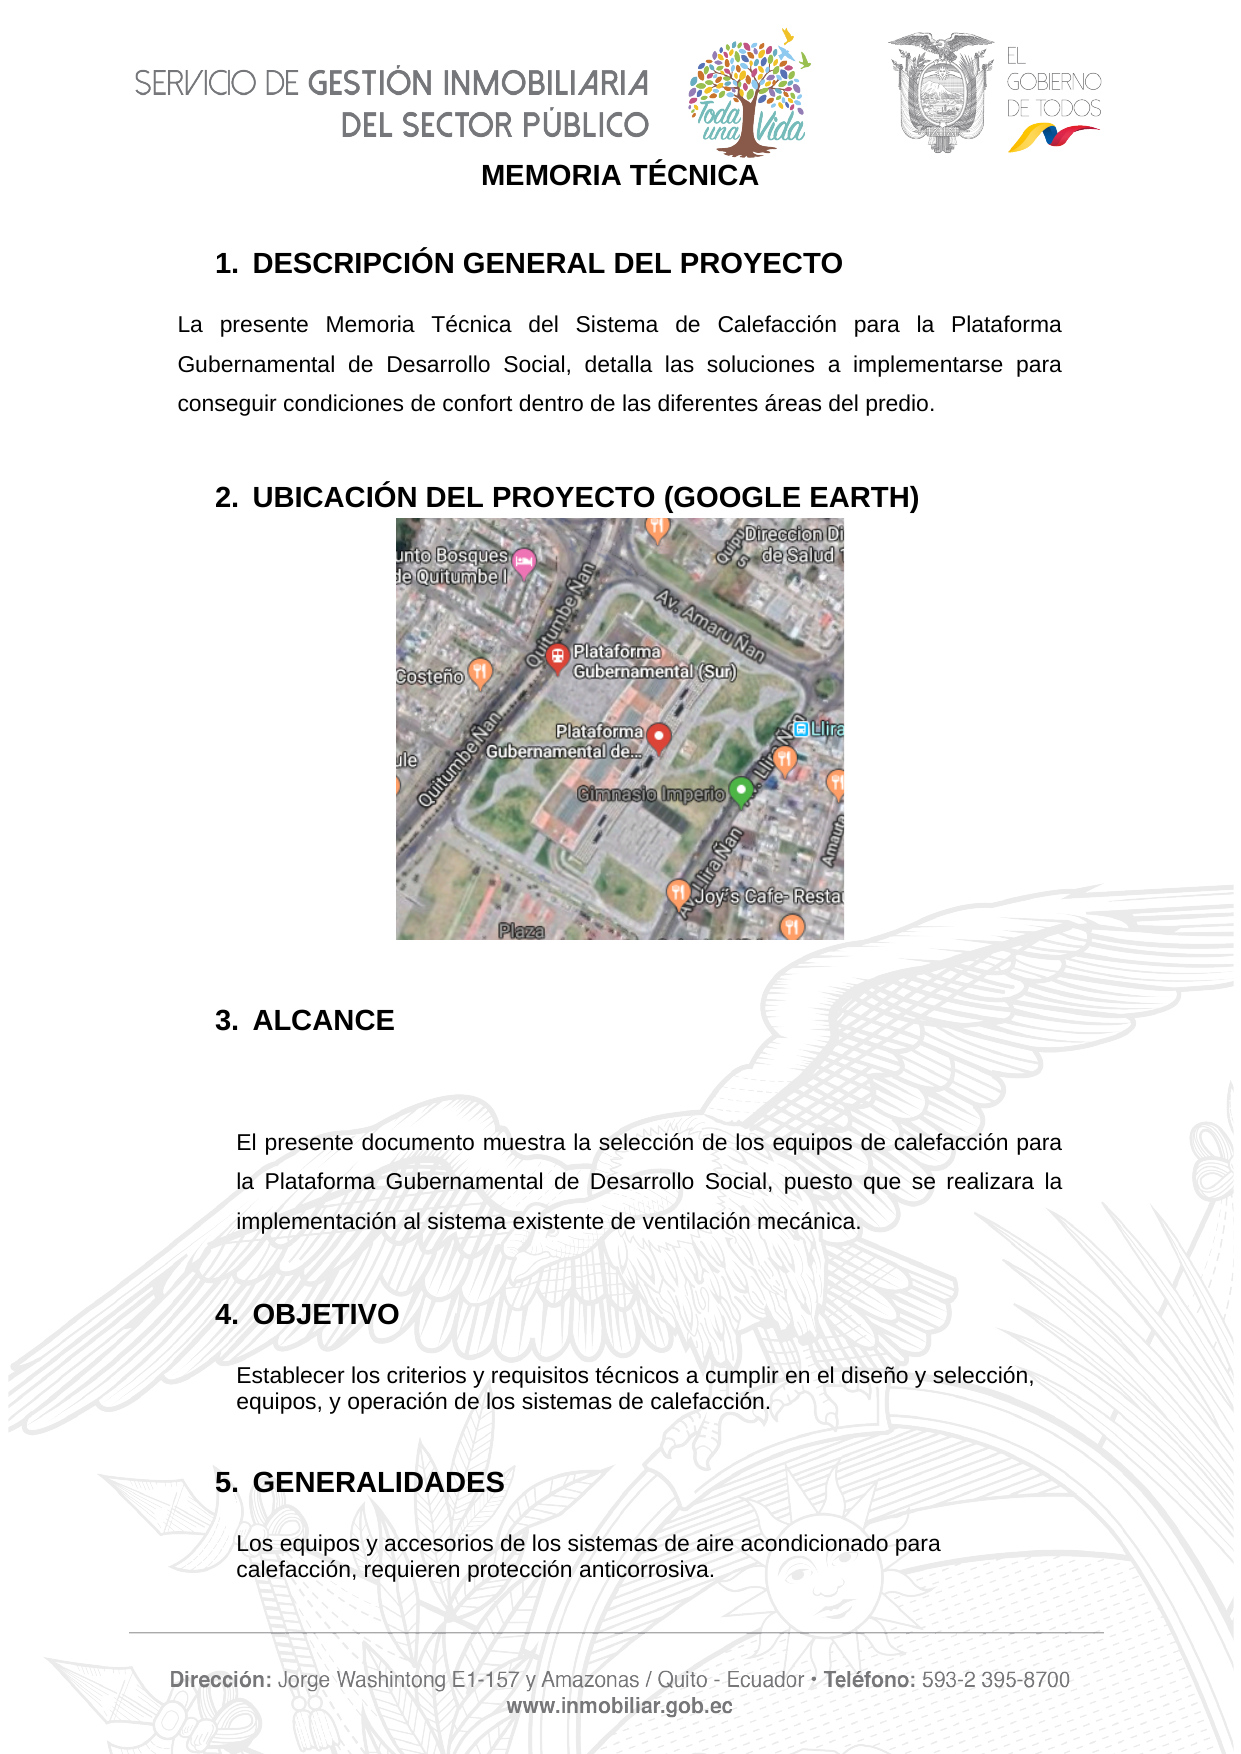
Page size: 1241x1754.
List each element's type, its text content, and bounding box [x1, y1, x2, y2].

subtitle MEMORIA TÉCNICA [177, 158, 1063, 191]
text Los equipos y accesorios de los sistemas de aire acondicionado para calefacción, requieren protección anticorrosiva. [236, 1529, 1063, 1582]
subtitle ALCANCE [215, 1003, 1063, 1037]
text La presente Memoria Técnica del Sistema de Calefacción para la Plataforma Gubernamental de Desarrollo Social, detalla las soluciones a implementarse para conseguir condiciones de confort dentro de las diferentes áreas del predio. [177, 311, 1063, 417]
subtitle OBJETIVO [215, 1297, 1063, 1331]
picture [6, 0, 1234, 1754]
subtitle UBICACIÓN DEL PROYECTO (GOOGLE EARTH) [215, 480, 1063, 513]
text El presente documento muestra la selección de los equipos de calefacción para la Plataforma Gubernamental de Desarrollo Social, puesto que se realizara la implementación al sistema existente de ventilación mecánica. [236, 1129, 1063, 1234]
subtitle GENERALIDADES [215, 1465, 1063, 1498]
text Establecer los criterios y requisitos técnicos a cumplir en el diseño y selección, equipos, y operación de los sistemas de calefacción. [236, 1362, 1063, 1415]
subtitle DESCRIPCIÓN GENERAL DEL PROYECTO [215, 246, 1063, 280]
